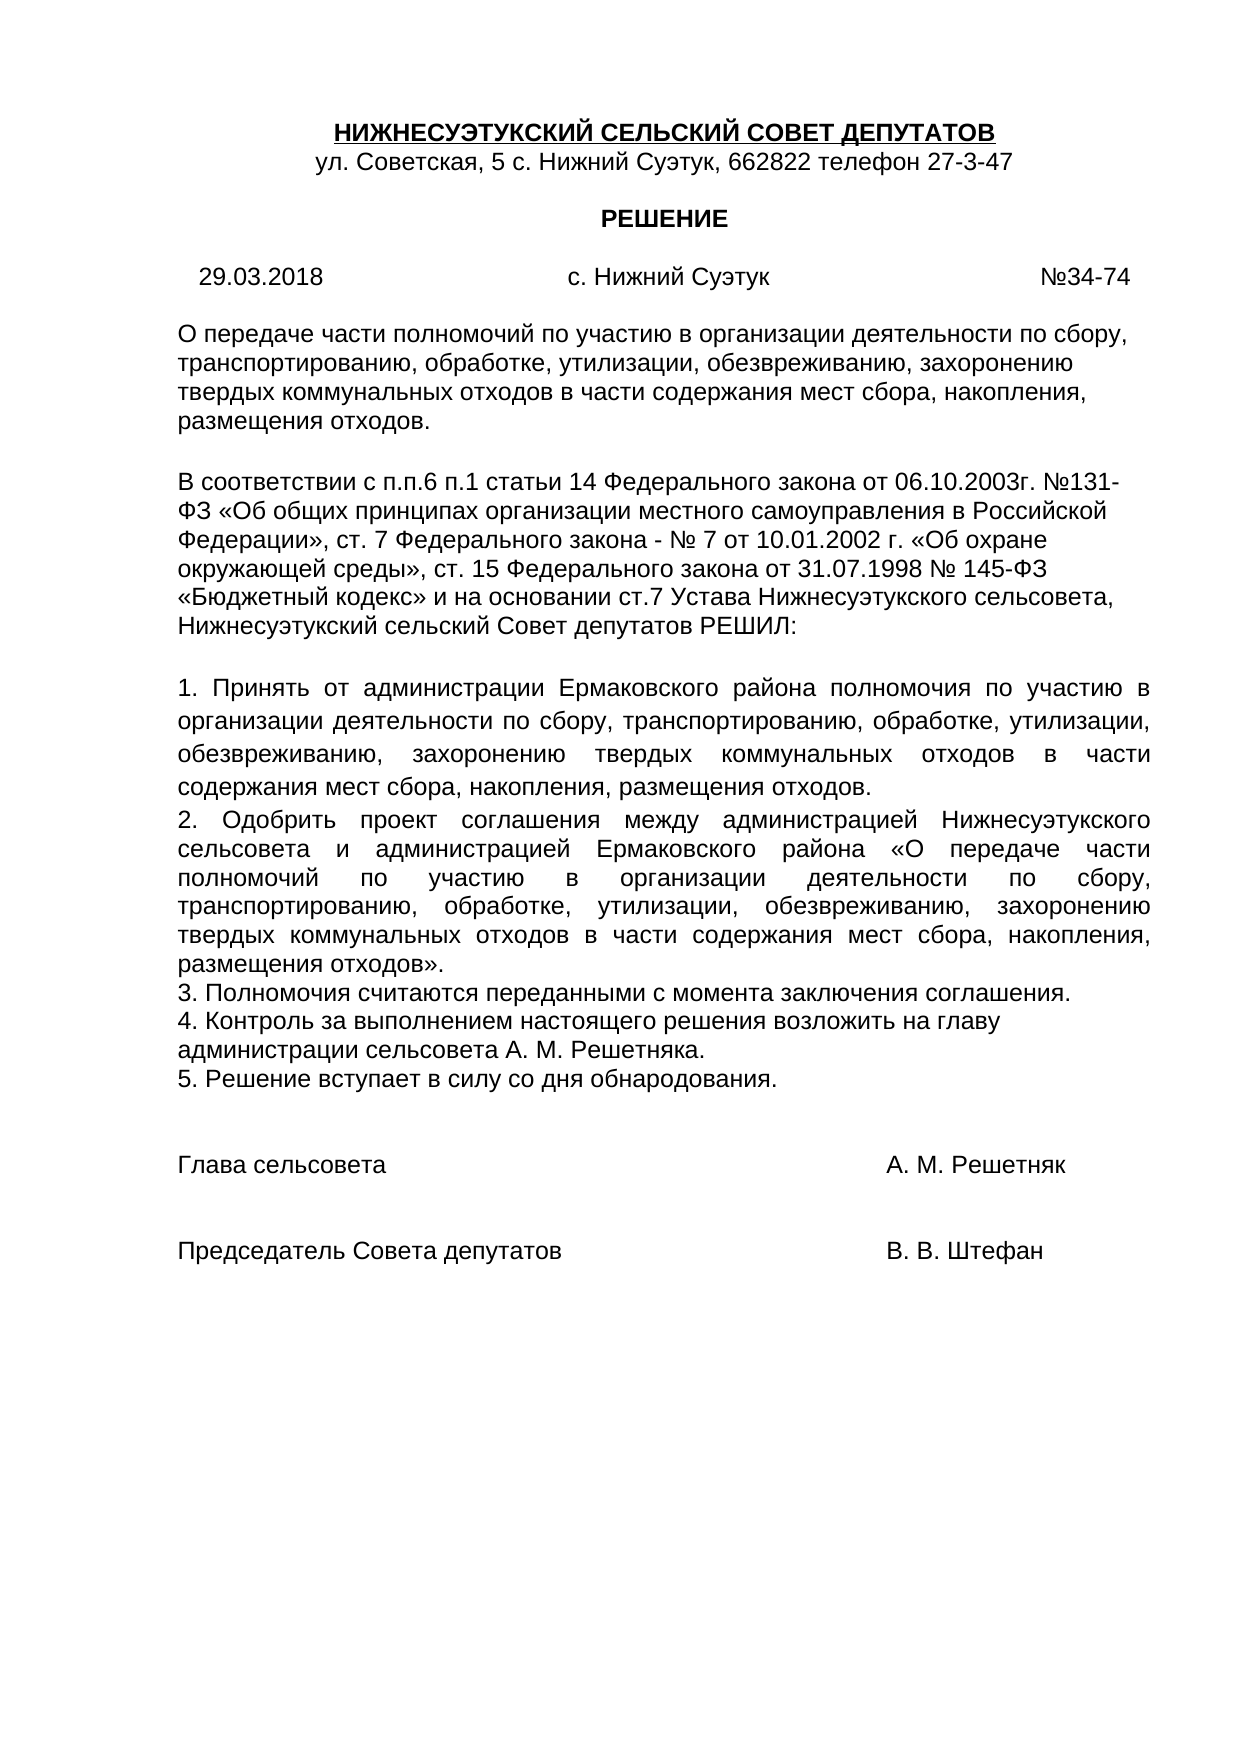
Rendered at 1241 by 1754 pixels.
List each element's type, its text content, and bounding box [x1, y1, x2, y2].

text 5. Решение вступает в силу со дня обнародования. [177, 1064, 1152, 1092]
text 2. Одобрить проект соглашения между администрацией Нижнесуэтукского сельсовета и администрацией Ермаковского района «О передаче части полномочий по участию в организации деятельности по сбору, транспортированию, обработке, утилизации, обезвреживанию, захоронению твердых коммунальных отходов в части содержания мест сбора, накопления, размещения отходов». [177, 805, 1152, 977]
text 29.03.2018 с. Нижний Суэтук №34-74 [177, 262, 1152, 291]
text 1. Принять от администрации Ермаковского района полномочия по участию в организации деятельности по сбору, транспортированию, обработке, утилизации, обезвреживанию, захоронению твердых коммунальных отходов в части содержания мест сбора, накопления, размещения отходов. [177, 673, 1152, 801]
text Председатель Совета депутатов В. В. Штефан [177, 1236, 1152, 1265]
text В соответствии с п.п.6 п.1 статьи 14 Федерального закона от 06.10.2003г. №131-ФЗ «Об общих принципах организации местного самоуправления в Российской Федерации», ст. 7 Федерального закона - № 7 от 10.01.2002 г. «Об охране окружающей среды», ст. 15 Федерального закона от 31.07.1998 № 145-ФЗ «Бюджетный кодекс» и на основании ст.7 Устава Нижнесуэтукского сельсовета, Нижнесуэтукский сельский Совет депутатов РЕШИЛ: [177, 467, 1152, 640]
text О передаче части полномочий по участию в организации деятельности по сбору, транспортированию, обработке, утилизации, обезвреживанию, захоронению твердых коммунальных отходов в части содержания мест сбора, накопления, размещения отходов. [177, 319, 1152, 434]
text НИЖНЕСУЭТУКСКИЙ СЕЛЬСКИЙ СОВЕТ ДЕПУТАТОВ [177, 118, 1152, 147]
text Глава сельсовета А. М. Решетняк [177, 1150, 1152, 1179]
text РЕШЕНИЕ [177, 204, 1152, 233]
text ул. Советская, 5 с. Нижний Суэтук, 662822 телефон 27-3-47 [177, 147, 1152, 176]
text 3. Полномочия считаются переданными с момента заключения соглашения. [177, 977, 1152, 1006]
text 4. Контроль за выполнением настоящего решения возложить на главу администрации сельсовета А. М. Решетняка. [177, 1006, 1152, 1064]
